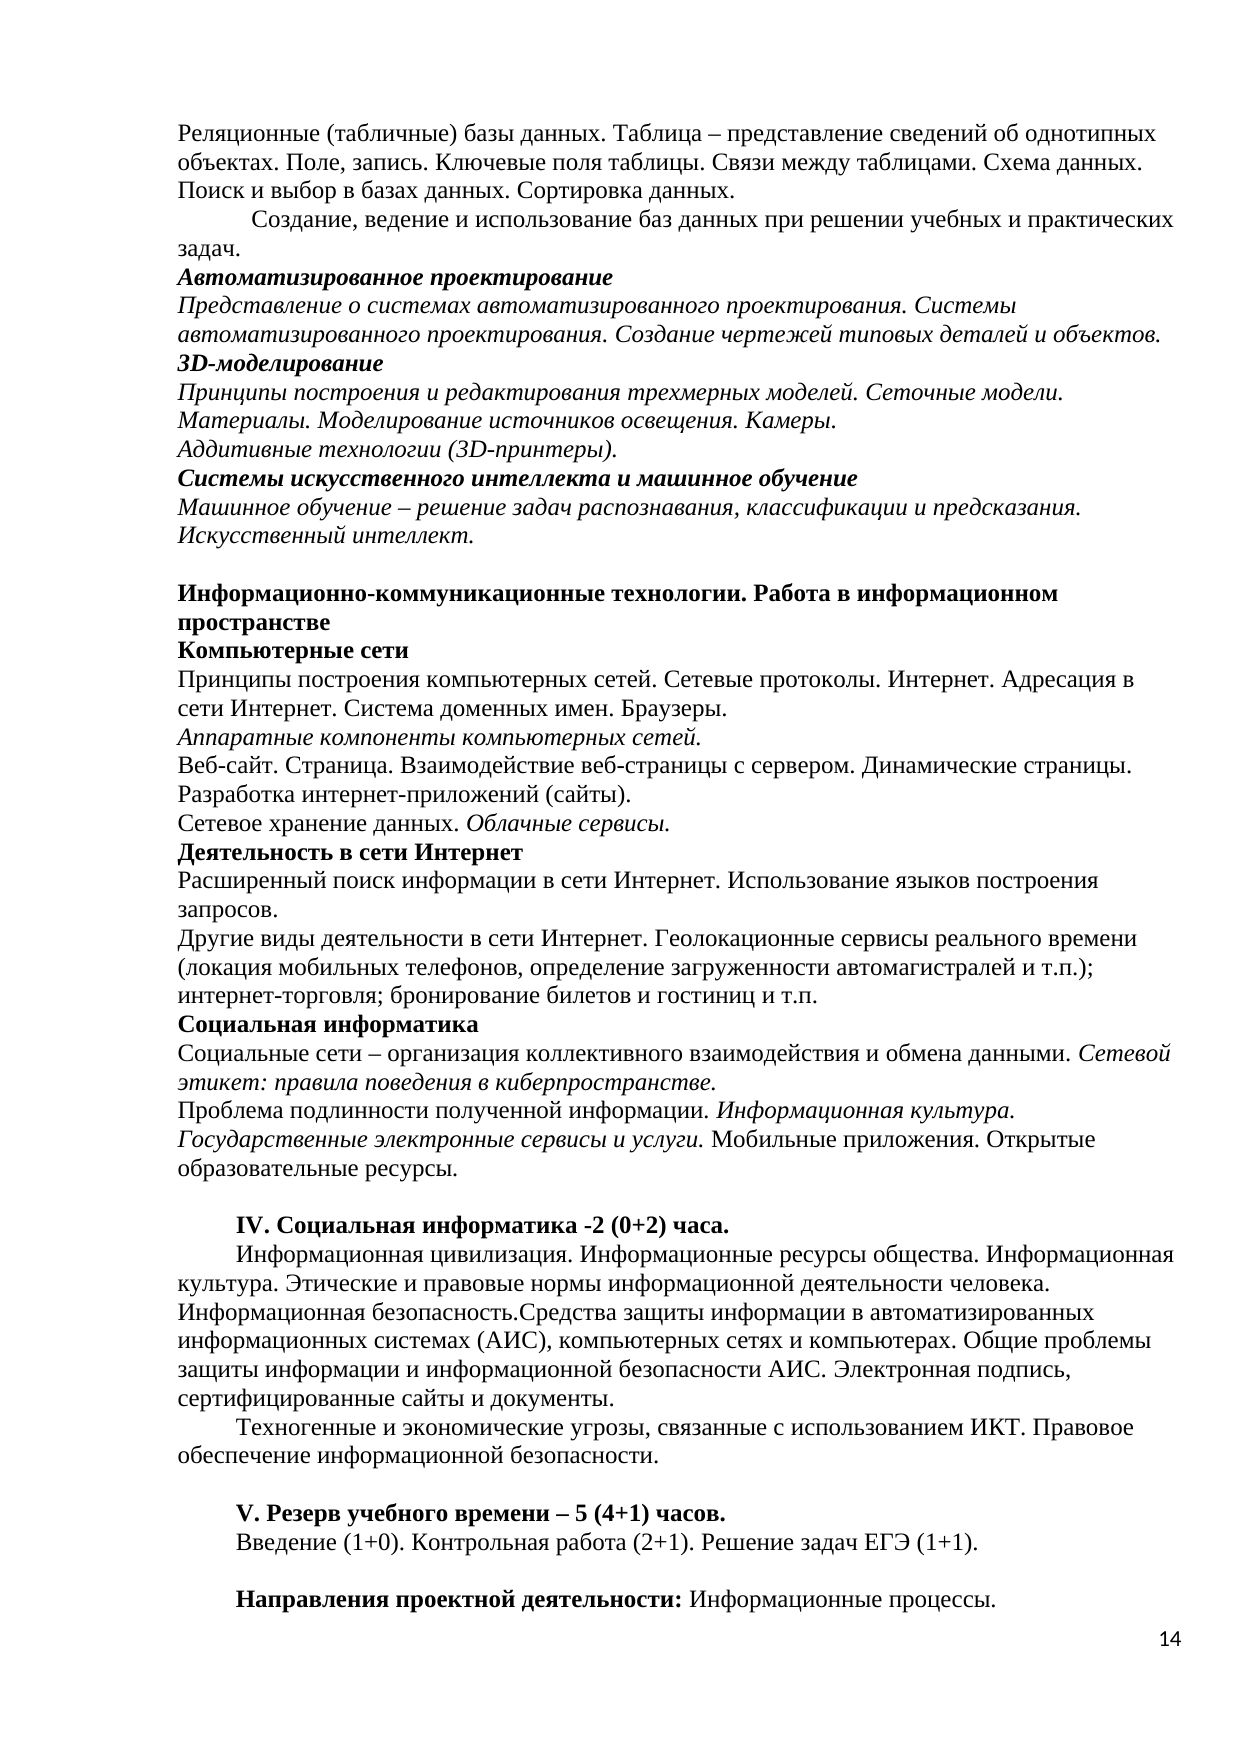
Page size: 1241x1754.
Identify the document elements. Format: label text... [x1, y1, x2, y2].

text Деятельность в сети Интернет [177, 837, 1181, 866]
text Представление о системах автоматизированного проектирования. Системы автоматизированного проектирования. Создание чертежей типовых деталей и объектов. [177, 291, 1181, 348]
text Проблема подлинности полученной информации. Информационная культура. Государственные электронные сервисы и услуги. Мобильные приложения. Открытые образовательные ресурсы. [177, 1096, 1181, 1182]
text Аддитивные технологии (3D-принтеры). [177, 434, 1181, 463]
text Компьютерные сети [177, 636, 1181, 664]
text Социальные сети – организация коллективного взаимодействия и обмена данными. Сетевой этикет: правила поведения в киберпространстве. [177, 1038, 1181, 1096]
text Информационно-коммуникационные технологии. Работа в информационном пространстве [177, 578, 1181, 636]
text 3D-моделирование [177, 348, 1181, 377]
text IV. Социальная информатика -2 (0+2) часа. [177, 1211, 1181, 1239]
text Реляционные (табличные) базы данных. Таблица – представление сведений об однотипных объектах. Поле, запись. Ключевые поля таблицы. Связи между таблицами. Схема данных. Поиск и выбор в базах данных. Сортировка данных. [177, 118, 1181, 204]
text Машинное обучение – решение задач распознавания, классификации и предсказания. Искусственный интеллект. [177, 492, 1181, 549]
text Расширенный поиск информации в сети Интернет. Использование языков построения запросов. [177, 866, 1181, 923]
text Другие виды деятельности в сети Интернет. Геолокационные сервисы реального времени (локация мобильных телефонов, определение загруженности автомагистралей и т.п.); интернет-торговля; бронирование билетов и гостиниц и т.п. [177, 923, 1181, 1009]
text Автоматизированное проектирование [177, 262, 1181, 291]
text Социальная информатика [177, 1009, 1181, 1038]
text Информационная цивилизация. Информационные ресурсы общества. Информационная культура. Этические и правовые нормы информационной деятельности человека. Информационная безопасность.Средства защиты информации в автоматизированных информационных системах (АИС), компьютерных сетях и компьютерах. Общие проблемы защиты информации и информационной безопасности АИС. Электронная подпись, сертифицированные сайты и документы. [177, 1239, 1181, 1412]
text Техногенные и экономические угрозы, связанные с использованием ИКТ. Правовое обеспечение информационной безопасности. [177, 1412, 1181, 1469]
text Создание, ведение и использование баз данных при решении учебных и практических задач. [177, 204, 1181, 262]
text Принципы построения и редактирования трехмерных моделей. Сеточные модели. Материалы. Моделирование источников освещения. Камеры. [177, 377, 1181, 434]
text V. Резерв учебного времени – 5 (4+1) часов. [177, 1498, 1181, 1527]
text Принципы построения компьютерных сетей. Сетевые протоколы. Интернет. Адресация в сети Интернет. Система доменных имен. Браузеры. [177, 664, 1181, 722]
text Введение (1+0). Контрольная работа (2+1). Решение задач ЕГЭ (1+1). [177, 1527, 1181, 1556]
text Системы искусственного интеллекта и машинное обучение [177, 463, 1181, 492]
text Веб-сайт. Страница. Взаимодействие веб-страницы с сервером. Динамические страницы. Разработка интернет-приложений (сайты). [177, 751, 1181, 808]
text Аппаратные компоненты компьютерных сетей. [177, 722, 1181, 751]
text Направления проектной деятельности: Информационные процессы. [177, 1584, 1181, 1613]
text Сетевое хранение данных. Облачные сервисы. [177, 808, 1181, 837]
